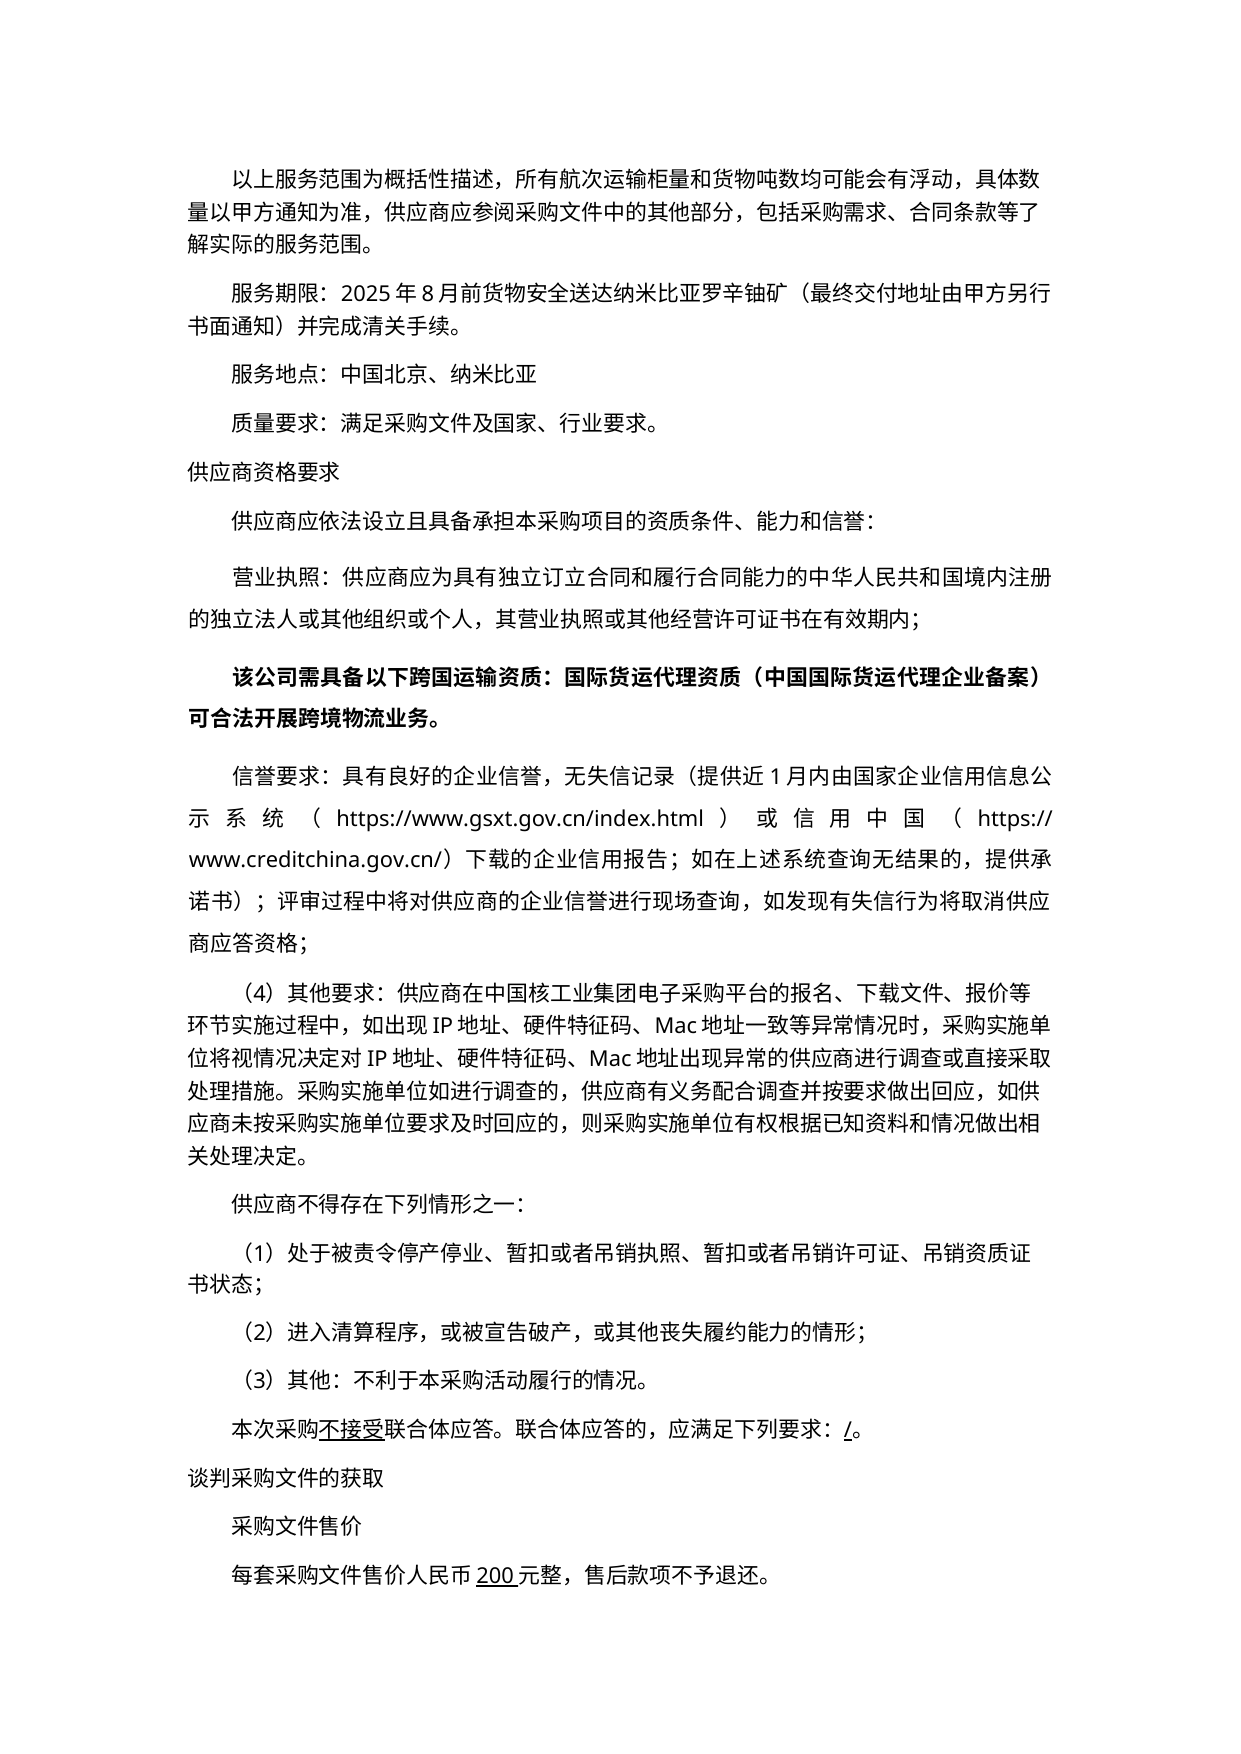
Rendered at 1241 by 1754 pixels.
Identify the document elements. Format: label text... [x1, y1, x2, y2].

text 营业执照：供应商应为具有独立订立合同和履行合同能力的中华人民共和国境内注册的独立法人或其他组织或个人，其营业执照或其他经营许可证书在有效期内； [189, 552, 1053, 635]
text 谈判采购文件的获取 [187, 1460, 1053, 1493]
list 采购文件售价 [187, 1509, 1053, 1541]
list 供应商不得存在下列情形之一： [187, 1187, 1053, 1219]
text 供应商资格要求 [187, 454, 1053, 487]
text 信誉要求：具有良好的企业信誉，无失信记录（提供近1月内由国家企业信用信息公示系统（https://www.gsxt.gov.cn/index.html）或信用中国（https://www.creditchina.gov.cn/）下载的企业信用报告；如在上述系统查询无结果的，提供承诺书）；评审过程中将对供应商的企业信誉进行现场查询，如发现有失信行为将取消供应商应答资格； [189, 751, 1053, 959]
list 进入清算程序，或被宣告破产，或其他丧失履约能力的情形； [187, 1315, 1053, 1347]
list 服务期限：2025年8月前货物安全送达纳米比亚罗辛铀矿（最终交付地址由甲方另行书面通知）并完成清关手续。 [187, 276, 1053, 341]
list 其他：不利于本采购活动履行的情况。 [187, 1363, 1053, 1395]
text 该公司需具备以下跨国运输资质：国际货运代理资质（中国国际货运代理企业备案），可合法开展跨境物流业务。 [189, 652, 1053, 735]
list 供应商应依法设立且具备承担本采购项目的资质条件、能力和信誉： [187, 503, 1053, 536]
list 服务地点：中国北京、纳米比亚 [187, 357, 1053, 389]
list 质量要求：满足采购文件及国家、行业要求。 [187, 406, 1053, 438]
text 以上服务范围为概括性描述，所有航次运输柜量和货物吨数均可能会有浮动，具体数量以甲方通知为准，供应商应参阅采购文件中的其他部分，包括采购需求、合同条款等了解实际的服务范围。 [187, 162, 1053, 259]
text （4）其他要求：供应商在中国核工业集团电子采购平台的报名、下载文件、报价等环节实施过程中，如出现IP地址、硬件特征码、Mac地址一致等异常情况时，采购实施单位将视情况决定对IP地址、硬件特征码、Mac地址出现异常的供应商进行调查或直接采取处理措施。采购实施单位如进行调查的，供应商有义务配合调查并按要求做出回应，如供应商未按采购实施单位要求及时回应的，则采购实施单位有权根据已知资料和情况做出相关处理决定。 [187, 976, 1053, 1171]
list 处于被责令停产停业、暂扣或者吊销执照、暂扣或者吊销许可证、吊销资质证书状态； [187, 1236, 1053, 1299]
list 本次采购不接受联合体应答。联合体应答的，应满足下列要求：/。 [187, 1411, 1053, 1444]
text 每套采购文件售价人民币200元整，售后款项不予退还。 [187, 1558, 1053, 1590]
